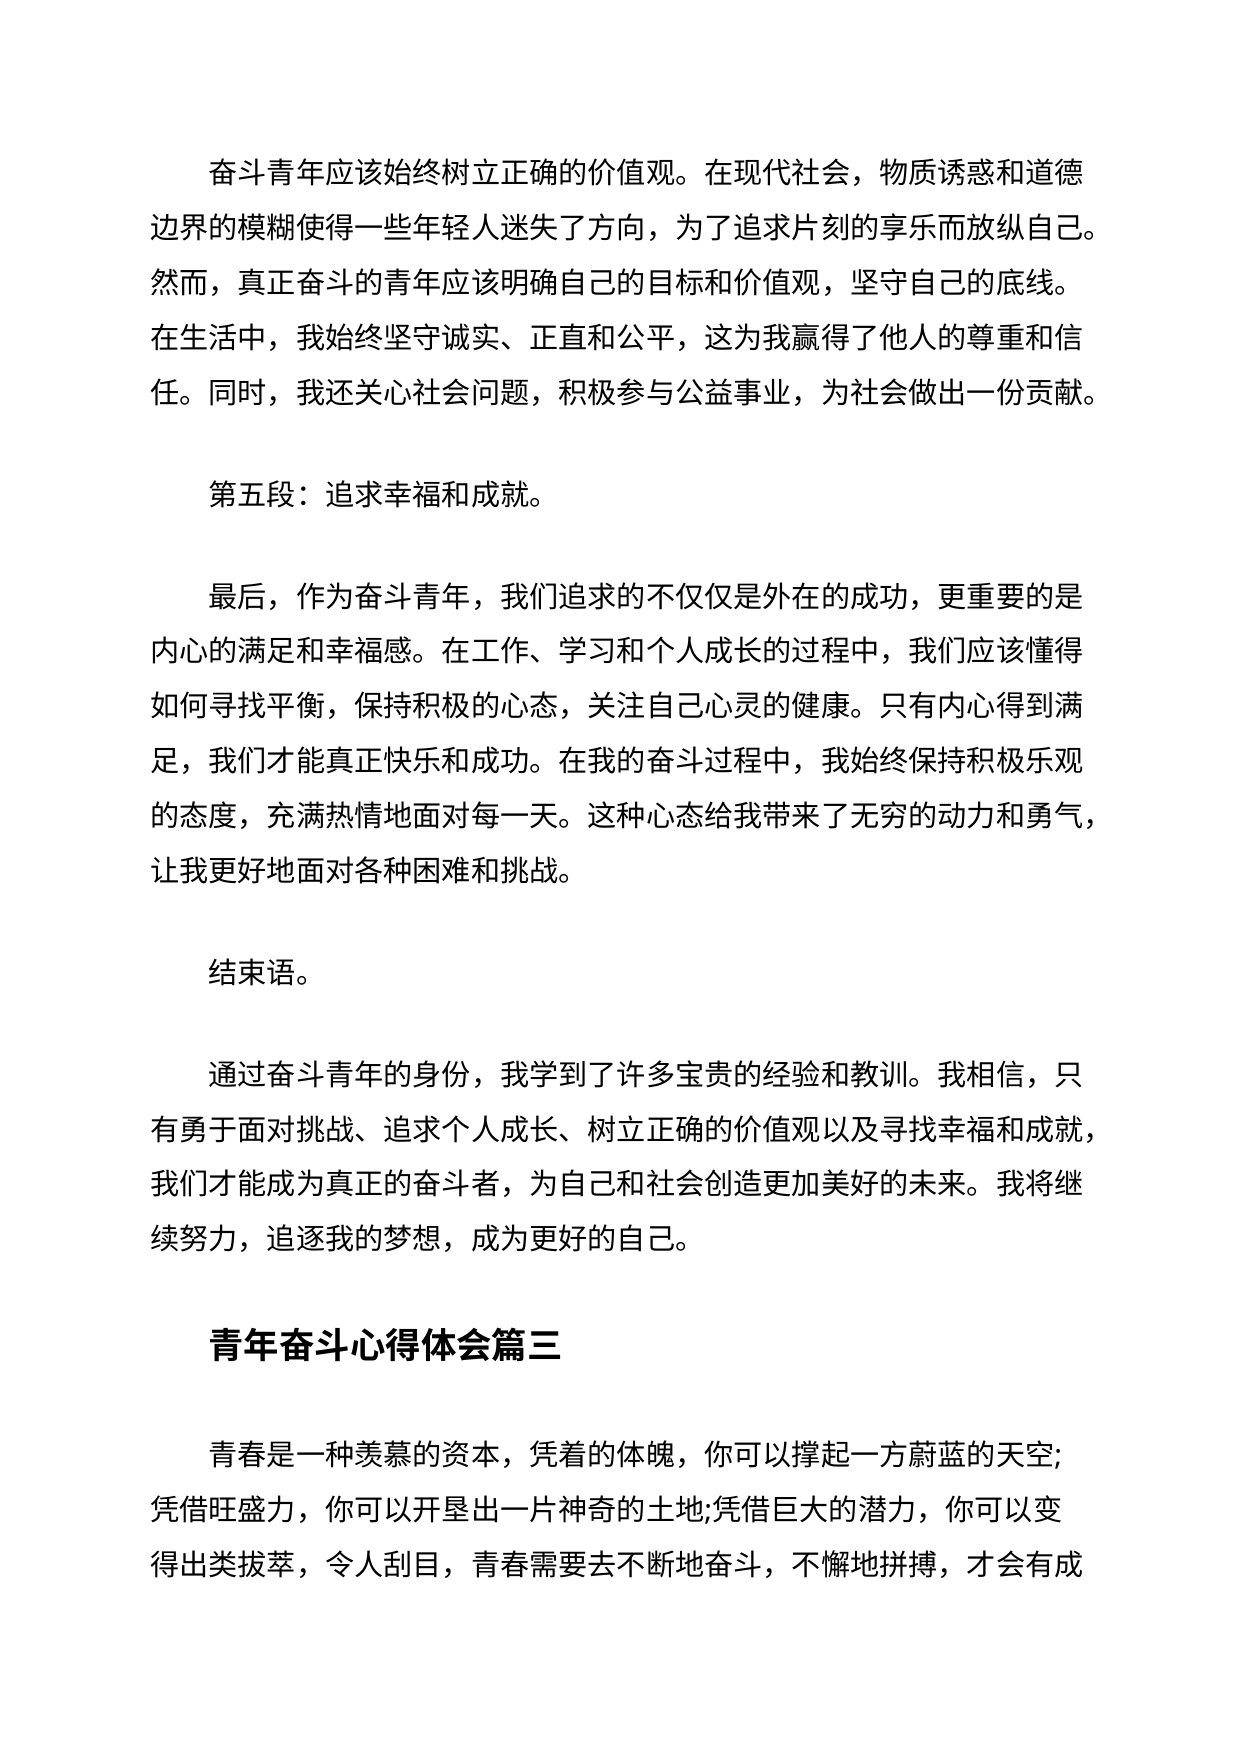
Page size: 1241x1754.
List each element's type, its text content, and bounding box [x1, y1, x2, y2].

text 最后，作为奋斗青年，我们追求的不仅仅是外在的成功，更重要的是内心的满足和幸福感。在工作、学习和个人成长的过程中，我们应该懂得如何寻找平衡，保持积极的心态，关注自己心灵的健康。只有内心得到满足，我们才能真正快乐和成功。在我的奋斗过程中，我始终保持积极乐观的态度，充满热情地面对每一天。这种心态给我带来了无穷的动力和勇气，让我更好地面对各种困难和挑战。 [150, 573, 1090, 890]
text 通过奋斗青年的身份，我学到了许多宝贵的经验和教训。我相信，只有勇于面对挑战、追求个人成长、树立正确的价值观以及寻找幸福和成就，我们才能成为真正的奋斗者，为自己和社会创造更加美好的未来。我将继续努力，追逐我的梦想，成为更好的自己。 [150, 1051, 1090, 1258]
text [150, 1431, 1090, 1583]
text 第五段：追求幸福和成就。 [150, 471, 1090, 514]
text 结束语。 [150, 949, 1090, 992]
text 奋斗青年应该始终树立正确的价值观。在现代社会，物质诱惑和道德边界的模糊使得一些年轻人迷失了方向，为了追求片刻的享乐而放纵自己。然而，真正奋斗的青年应该明确自己的目标和价值观，坚守自己的底线。在生活中，我始终坚守诚实、正直和公平，这为我赢得了他人的尊重和信任。同时，我还关心社会问题，积极参与公益事业，为社会做出一份贡献。 [150, 150, 1090, 412]
text 青年奋斗心得体会篇三 [150, 1318, 1090, 1369]
